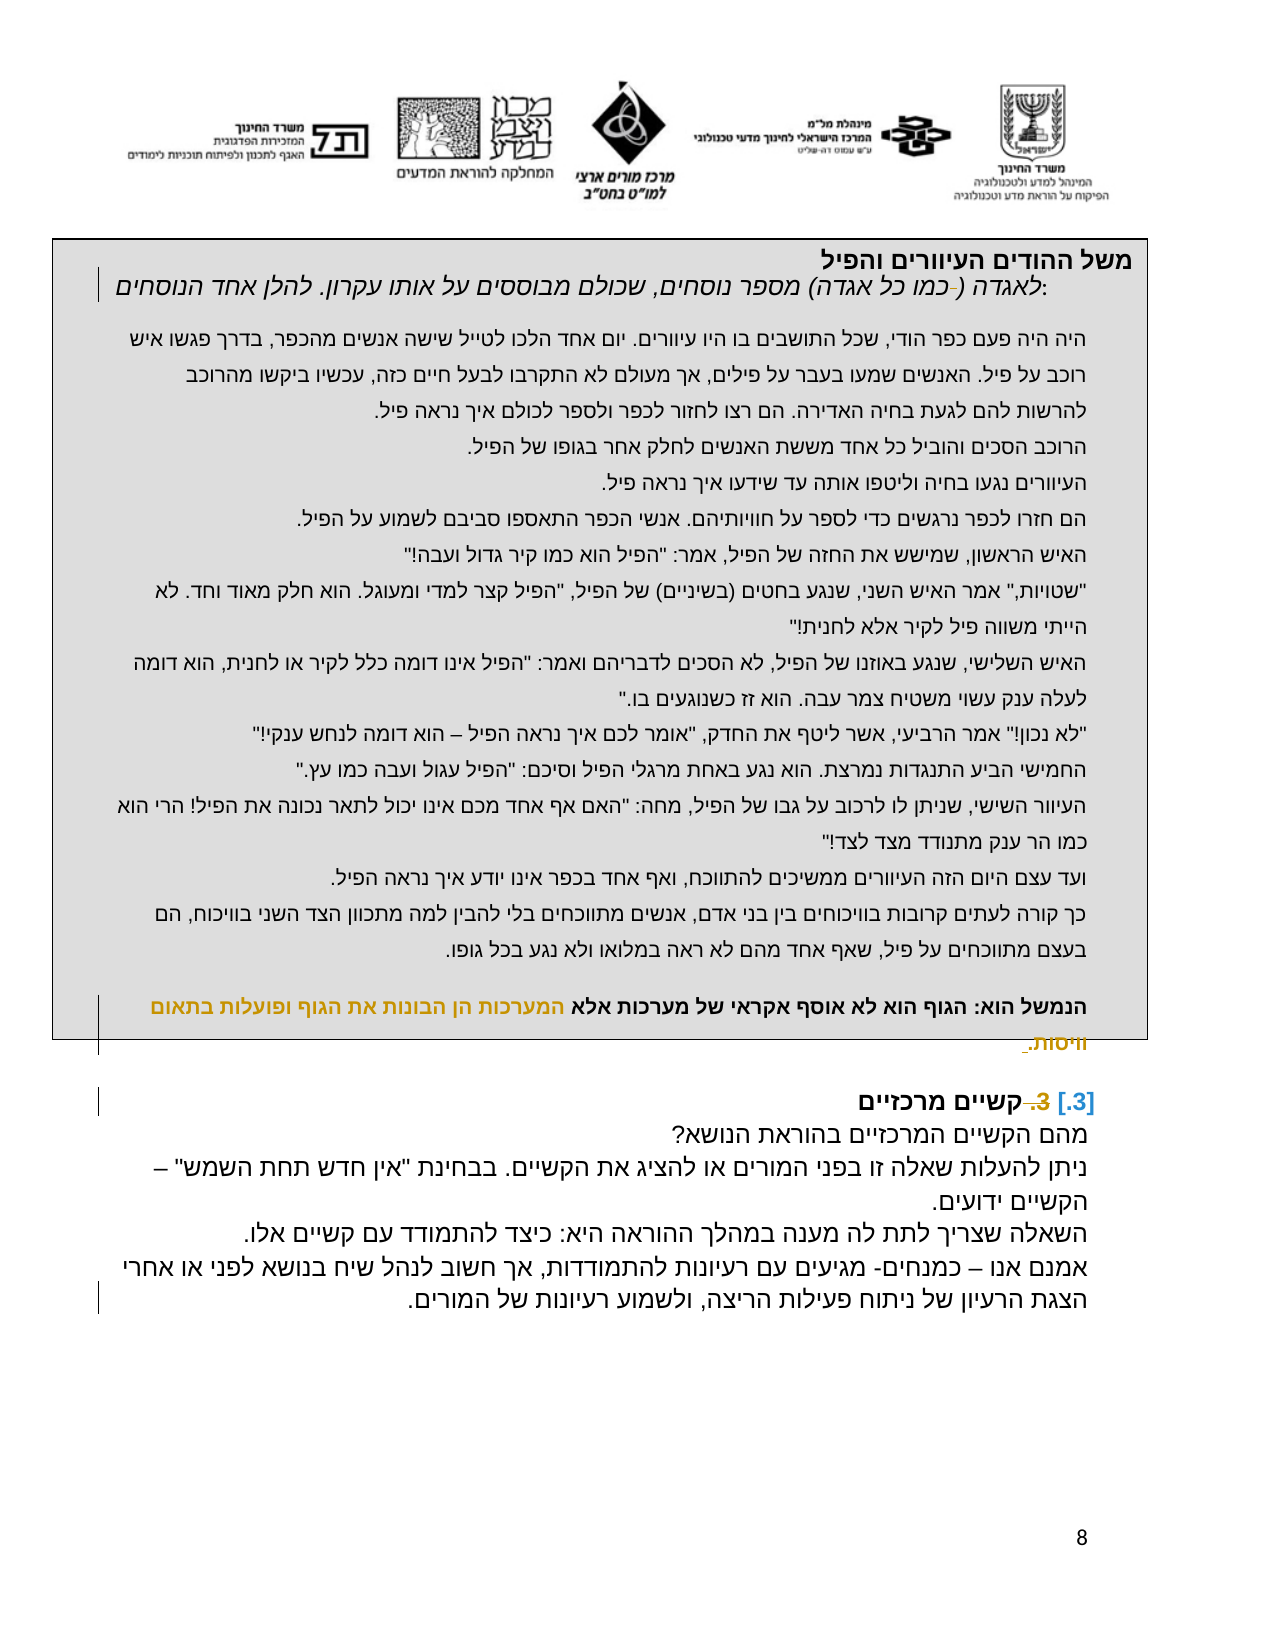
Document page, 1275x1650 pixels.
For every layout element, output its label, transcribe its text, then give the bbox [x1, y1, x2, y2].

list קשיים מרכזיים [112, 1087, 1050, 1116]
text השאלה שצריך לתת לה מענה במהלך ההוראה היא: כיצד להתמודד עם קשיים אלו. אמנם אנו – כמנחים- מגיעים עם רעיונות להתמודדות, אך חשוב לנהל שיח בנושא לפני או אחרי הצגת הרעיון של ניתוח פעילות הריצה, ולשמוע רעיונות של המורים. [112, 1219, 1088, 1314]
picture [112, 73, 1116, 212]
text ניתן להעלות שאלה זו בפני המורים או להציג את הקשיים. בבחינת "אין חדש תחת השמש" – הקשיים ידועים. [112, 1153, 1088, 1215]
text מהם הקשיים המרכזיים בהוראת הנושא? [112, 1120, 1088, 1149]
text היה היה פעם כפר הודי, שכל התושבים בו היו עיוורים. יום אחד הלכו לטייל שישה אנשים מהכפר, בדרך פגשו איש רוכב על פיל. האנשים שמעו בעבר על פילים, אך מעולם לא התקרבו לבעל חיים כזה, עכשיו ביקשו מהרוכב להרשות להם לגעת בחיה האדירה. הם רצו לחזור לכפר ולספר לכולם איך נראה פיל. הרוכב הסכים והוביל כל אחד מששת האנשים לחלק אחר בגופו של הפיל. העיוורים נגעו בחיה וליטפו אותה עד שידעו איך נראה פיל. הם חזרו לכפר נרגשים כדי לספר על חוויותיהם. אנשי הכפר התאספו סביבם לשמוע על הפיל. האיש הראשון, שמישש את החזה של הפיל, אמר: "הפיל הוא כמו קיר גדול ועבה!" "שטויות," אמר האיש השני, שנגע בחטים (בשיניים) של הפיל, "הפיל קצר למדי ומעוגל. הוא חלק מאוד וחד. לא הייתי משווה פיל לקיר אלא לחנית!" האיש השלישי, שנגע באוזנו של הפיל, לא הסכים לדבריהם ואמר: "הפיל אינו דומה כלל לקיר או לחנית, הוא דומה לעלה ענק עשוי משטיח צמר עבה. הוא זז כשנוגעים בו." "לא נכון!" אמר הרביעי, אשר ליטף את החדק, "אומר לכם איך נראה הפיל – הוא דומה לנחש ענקי!" החמישי הביע התנגדות נמרצת. הוא נגע באחת מרגלי הפיל וסיכם: "הפיל עגול ועבה כמו עץ." העיוור השישי, שניתן לו לרכוב על גבו של הפיל, מחה: "האם אף אחד מכם אינו יכול לתאר נכונה את הפיל! הרי הוא כמו הר ענק מתנודד מצד לצד!" ועד עצם היום הזה העיוורים ממשיכים להתווכח, ואף אחד בכפר אינו יודע איך נראה הפיל. כך קורה לעתים קרובות בוויכוחים בין בני אדם, אנשים מתווכחים בלי להבין למה מתכוון הצד השני בוויכוח, הם בעצם מתווכחים על פיל, שאף אחד מהם לא ראה במלואו ולא נגע בכל גופו. [112, 327, 1088, 962]
text הנמשל הוא: הגוף הוא לא אוסף אקראי של מערכות אלא המערכות הן הבונות את הגוף ופועלות בתאום וויסות. [112, 995, 1088, 1054]
